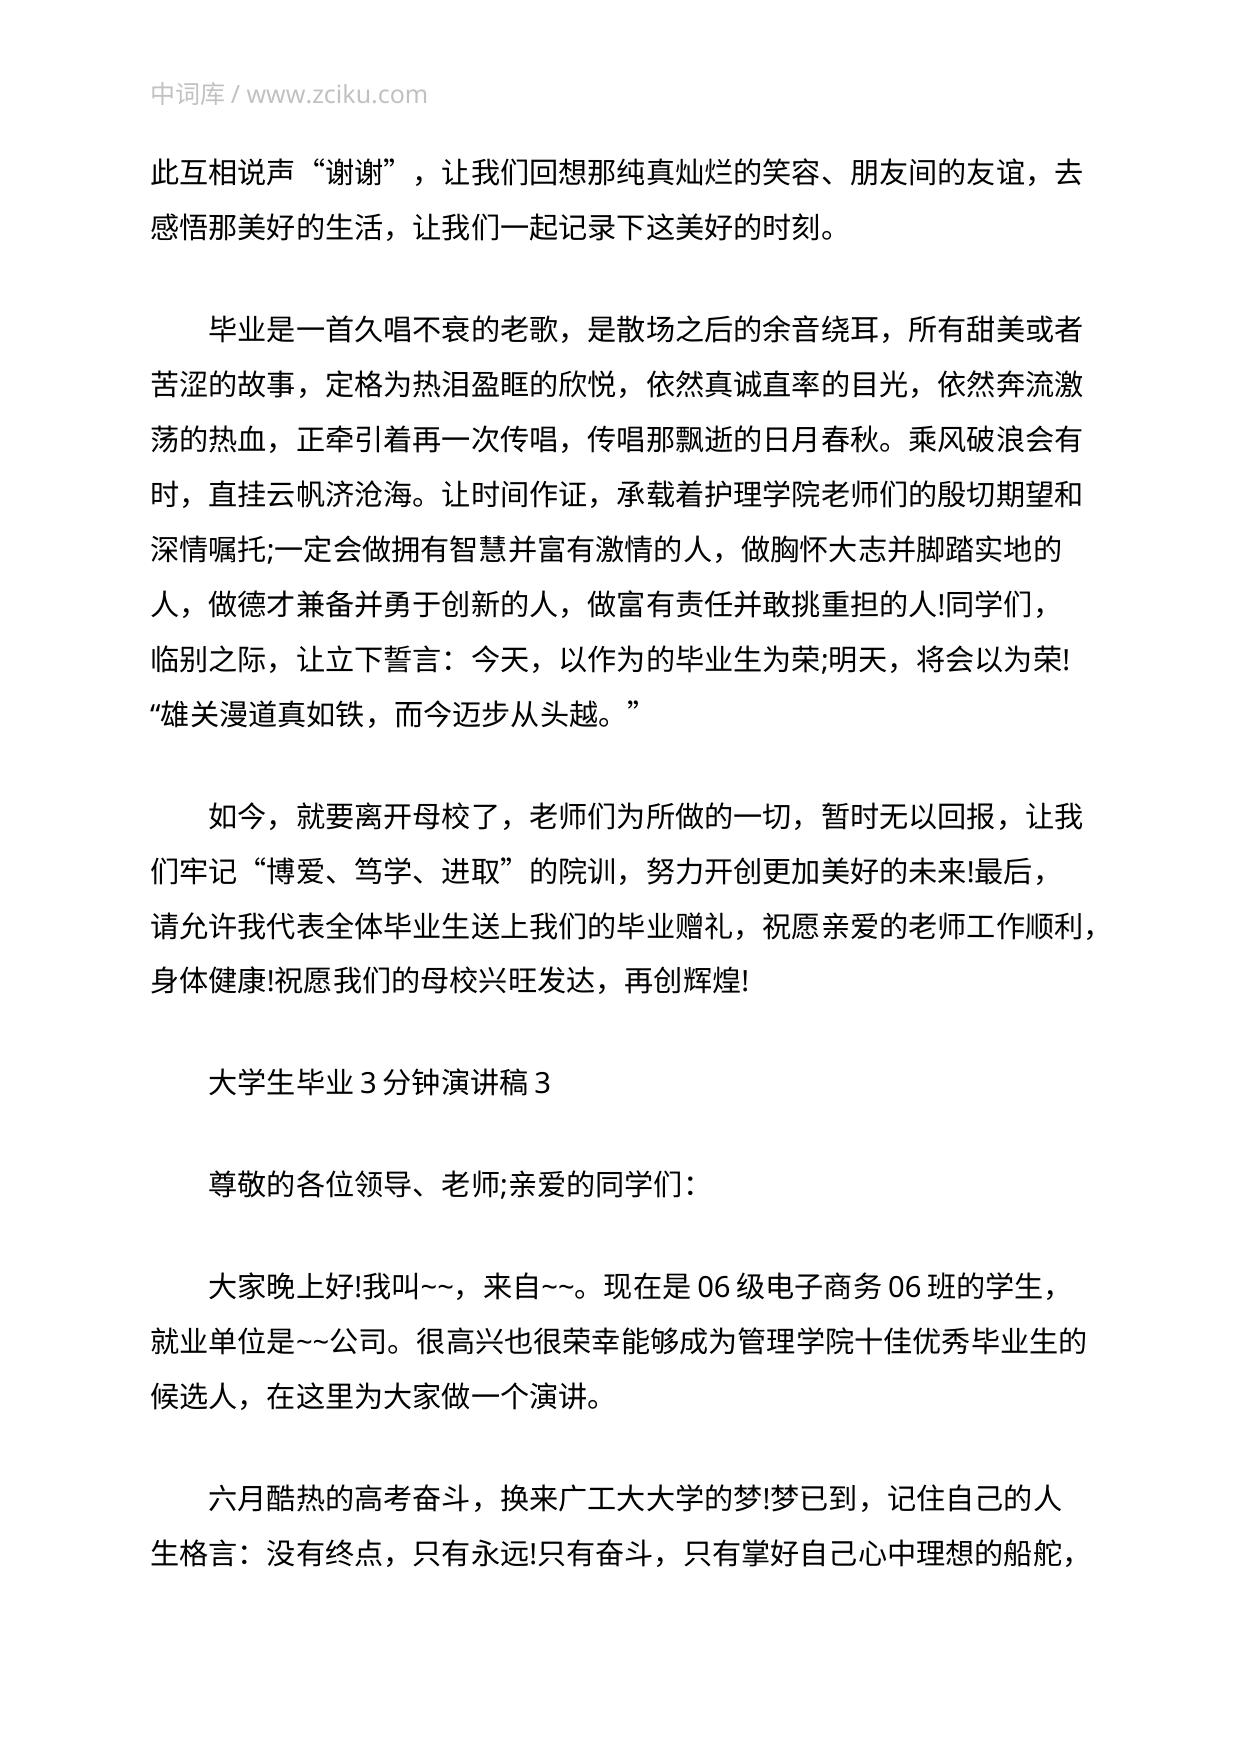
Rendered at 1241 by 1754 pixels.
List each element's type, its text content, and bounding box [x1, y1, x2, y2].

text 如今，就要离开母校了，老师们为所做的一切，暂时无以回报，让我们牢记“博爱、笃学、进取”的院训，努力开创更加美好的未来!最后，请允许我代表全体毕业生送上我们的毕业赠礼，祝愿亲爱的老师工作顺利，身体健康!祝愿我们的母校兴旺发达，再创辉煌! [150, 793, 1090, 1000]
text 尊敬的各位领导、老师;亲爱的同学们： [150, 1162, 1090, 1204]
text 大家晚上好!我叫~~，来自~~。现在是06级电子商务06班的学生，就业单位是~~公司。很高兴也很荣幸能够成为管理学院十佳优秀毕业生的候选人，在这里为大家做一个演讲。 [150, 1264, 1090, 1416]
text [150, 150, 1090, 247]
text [150, 1476, 1090, 1573]
text 大学生毕业3分钟演讲稿3 [150, 1060, 1090, 1102]
text 毕业是一首久唱不衰的老歌，是散场之后的余音绕耳，所有甜美或者苦涩的故事，定格为热泪盈眶的欣悦，依然真诚直率的目光，依然奔流激荡的热血，正牵引着再一次传唱，传唱那飘逝的日月春秋。乘风破浪会有时，直挂云帆济沧海。让时间作证，承载着护理学院老师们的殷切期望和深情嘱托;一定会做拥有智慧并富有激情的人，做胸怀大志并脚踏实地的人，做德才兼备并勇于创新的人，做富有责任并敢挑重担的人!同学们，临别之际，让立下誓言：今天，以作为的毕业生为荣;明天，将会以为荣!“雄关漫道真如铁，而今迈步从头越。” [150, 307, 1090, 734]
